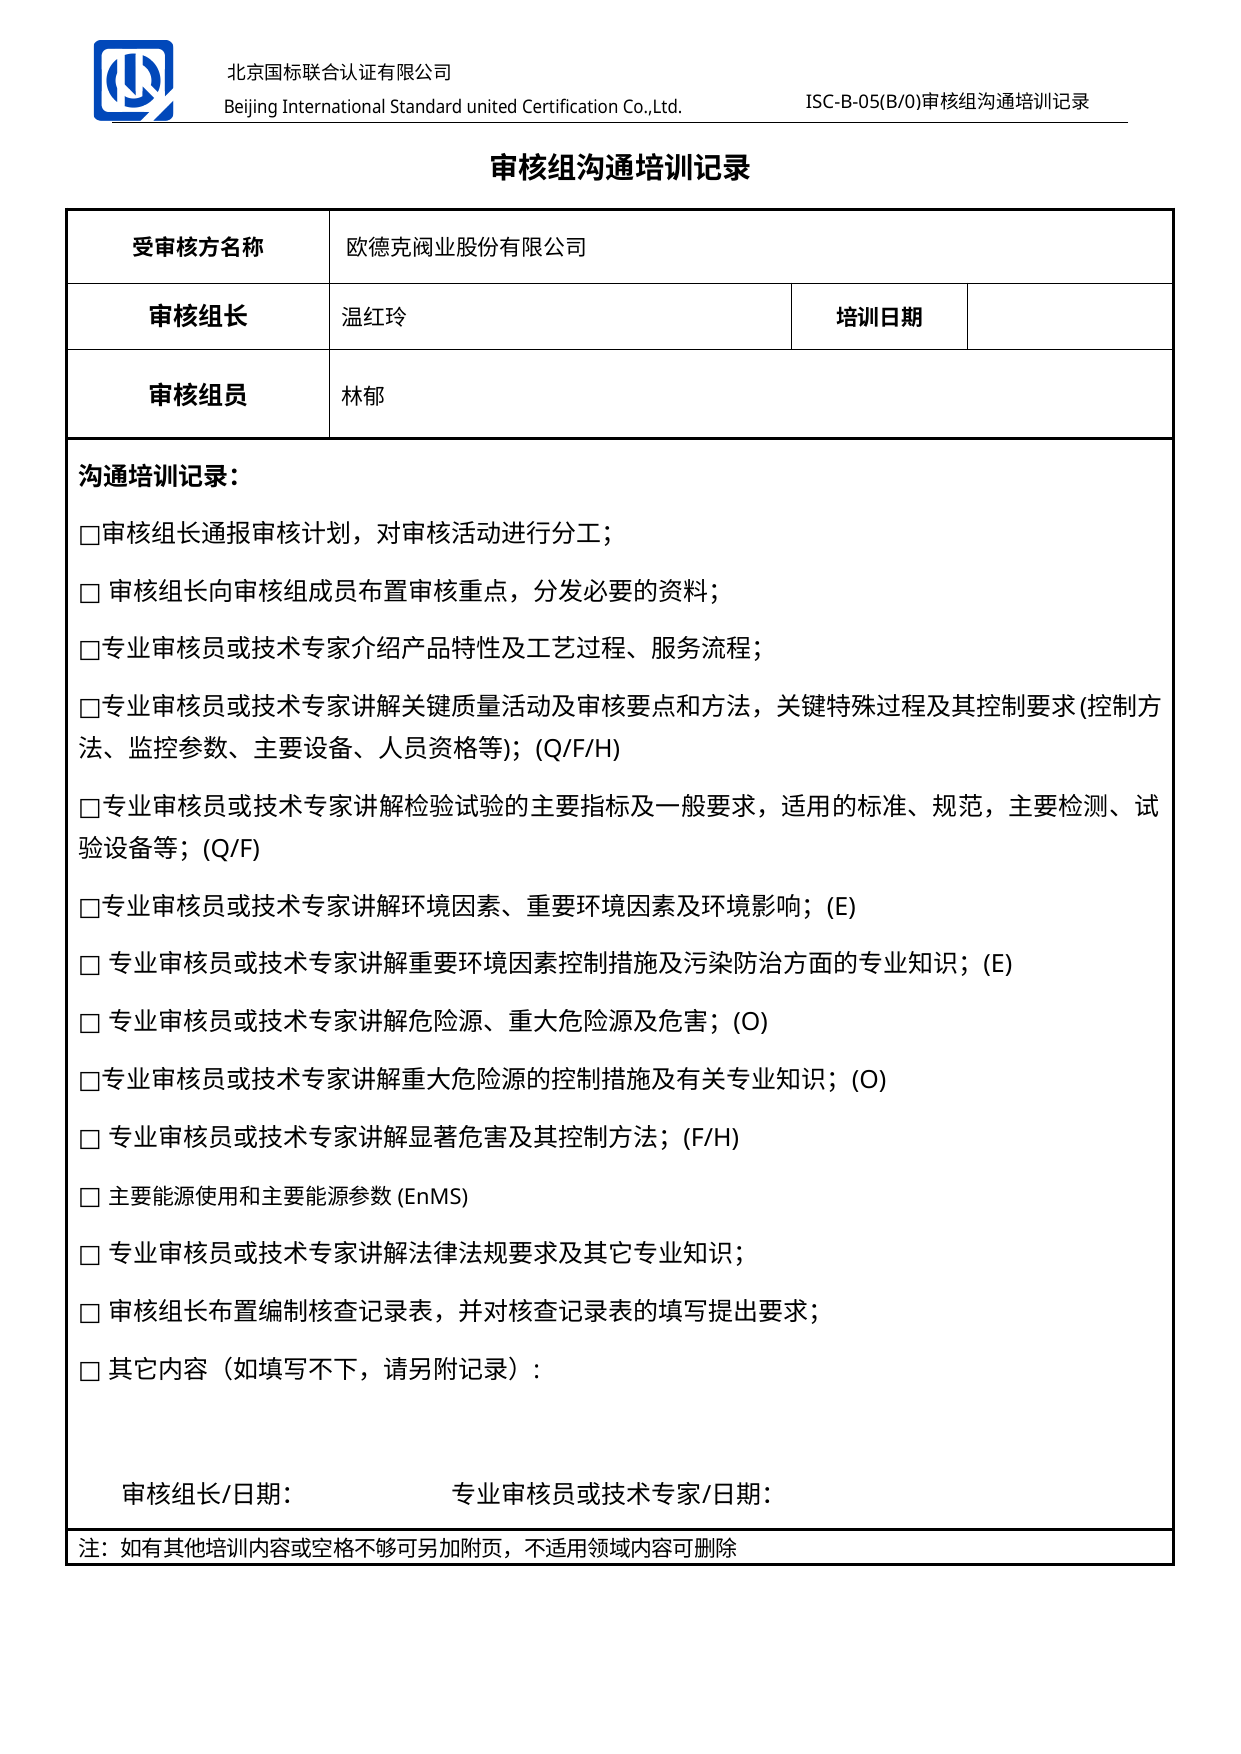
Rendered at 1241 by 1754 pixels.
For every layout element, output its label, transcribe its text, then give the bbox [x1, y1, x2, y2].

table_cell 注：如有其他培训内容或空格不够可另加附页，不适用领域内容可删除 [68, 1531, 1172, 1563]
text 审核组沟通培训记录 [112, 144, 1128, 186]
table_cell 林郁 [330, 350, 1172, 437]
table_cell 温红玲 [330, 284, 791, 349]
table_header 欧德克阀业股份有限公司 [330, 211, 1172, 282]
table_cell 审核组长 [68, 284, 329, 349]
table_cell [968, 284, 1172, 349]
table_cell 培训日期 [792, 284, 967, 349]
table_cell 审核组员 [68, 350, 329, 437]
table_cell 沟通培训记录： □审核组长通报审核计划，对审核活动进行分工； □ 审核组长向审核组成员布置审核重点，分发必要的资料； □专业审核员或技术专家介绍产品特性及工艺过程、服务流程； □专业审核员或技术专家讲解关键质量活动及审核要点和方法，关键特殊过程及其控制要求(控制方法、监控参数、主要设备、人员资格等)；(Q/F/H) □专业审核员或技术专家讲解检验试验的主要指标及一般要求，适用的标准、规范，主要检测、试验设备等；(Q/F) □专业审核员或技术专家讲解环境因素、重要环境因素及环境影响；(E) □ 专业审核员或技术专家讲解重要环境因素控制措施及污染防治方面的专业知识；(E) □ 专业审核员或技术专家讲解危险源、重大危险源及危害；(O) □专业审核员或技术专家讲解重大危险源的控制措施及有关专业知识；(O) □ 专业审核员或技术专家讲解显著危害及其控制方法；(F/H) □ 主要能源使用和主要能源参数 (EnMS) □ 专业审核员或技术专家讲解法律法规要求及其它专业知识； □ 审核组长布置编制核查记录表，并对核查记录表的填写提出要求； □ 其它内容（如填写不下，请另附记录）: 审核组长/日期： 专业审核员或技术专家/日期： [68, 440, 1172, 1528]
table_header 受审核方名称 [68, 211, 329, 282]
picture [93, 40, 174, 121]
